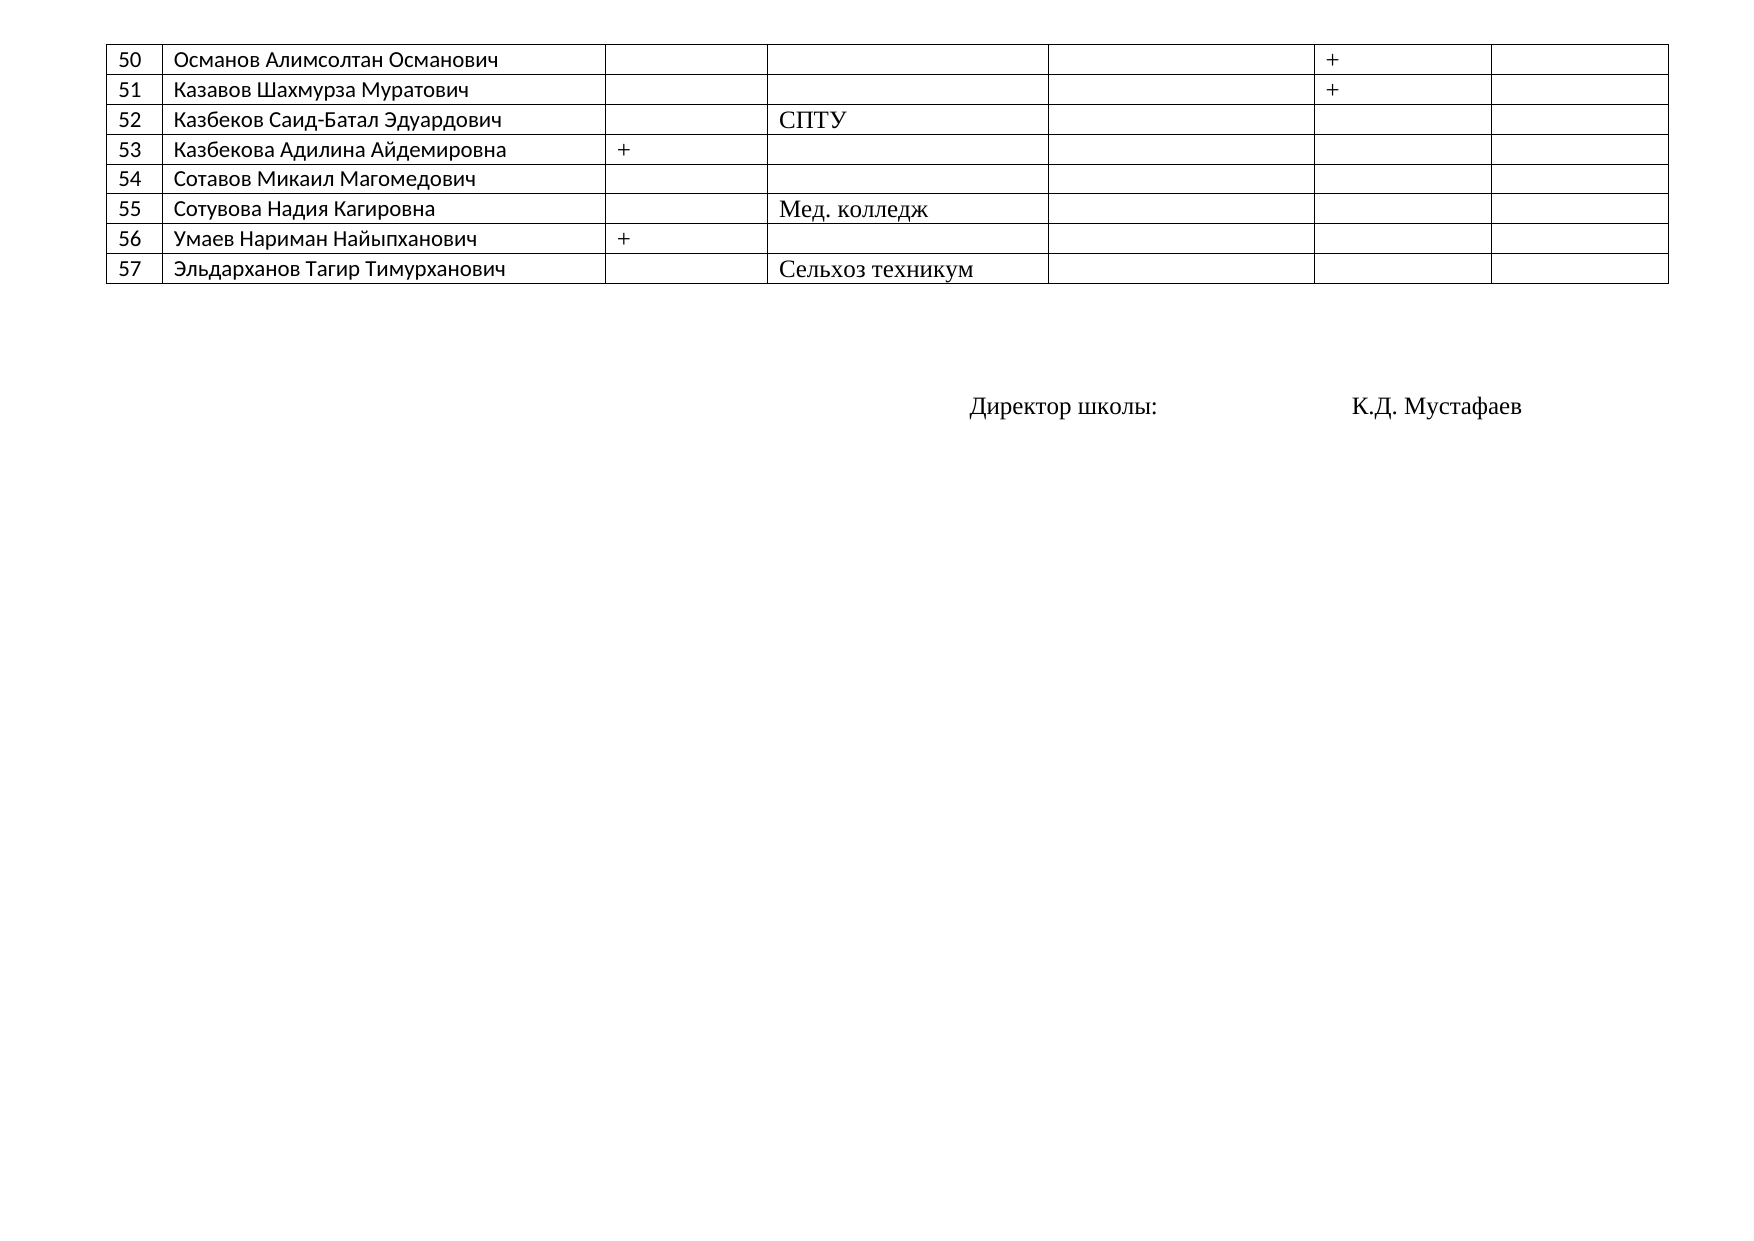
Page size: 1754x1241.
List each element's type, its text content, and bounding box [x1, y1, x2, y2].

table_cell [1049, 254, 1314, 283]
table_cell [768, 165, 1048, 193]
table_cell [1315, 254, 1491, 283]
table_cell Сельхоз техникум [768, 254, 1048, 283]
table_cell Казбеков Саид-Батал Эдуардович [163, 105, 605, 134]
table_cell [606, 254, 767, 283]
table_cell [1492, 45, 1668, 74]
table_cell [1049, 75, 1314, 104]
table_cell Сотавов Микаил Магомедович [163, 165, 605, 193]
table_cell [1492, 254, 1668, 283]
table_cell [768, 45, 1048, 74]
table_cell 56 [107, 224, 162, 253]
table_cell [1315, 224, 1491, 253]
table_cell [1315, 105, 1491, 134]
table_cell + [1315, 75, 1491, 104]
table_cell + [606, 135, 767, 163]
table_cell [606, 165, 767, 193]
table_cell [606, 45, 767, 74]
table_cell [1492, 165, 1668, 193]
table_cell [1049, 105, 1314, 134]
table_cell 55 [107, 194, 162, 223]
table_cell Казавов Шахмурза Муратович [163, 75, 605, 104]
table_cell [1049, 224, 1314, 253]
table_cell [1492, 135, 1668, 163]
table_cell [606, 194, 767, 223]
table_cell Османов Алимсолтан Османович [163, 45, 605, 74]
table_cell 50 [107, 45, 162, 74]
table_cell [1049, 45, 1314, 74]
table_cell [768, 75, 1048, 104]
table_cell [1492, 75, 1668, 104]
table_cell [1049, 194, 1314, 223]
table_cell [1315, 165, 1491, 193]
table_cell 51 [107, 75, 162, 104]
table_cell [1492, 105, 1668, 134]
table_cell + [606, 224, 767, 253]
table_cell [1315, 194, 1491, 223]
table_cell [1492, 224, 1668, 253]
table_cell [1315, 135, 1491, 163]
table_cell 52 [107, 105, 162, 134]
table_cell Казбекова Адилина Айдемировна [163, 135, 605, 163]
table_cell [606, 75, 767, 104]
text Директор школы: К.Д. Мустафаев [118, 391, 1636, 420]
table_cell [768, 224, 1048, 253]
table_cell [606, 105, 767, 134]
table_cell + [1315, 45, 1491, 74]
table_cell 53 [107, 135, 162, 163]
table_cell 54 [107, 165, 162, 193]
table_cell Умаев Нариман Найыпханович [163, 224, 605, 253]
table_cell [1049, 135, 1314, 163]
table_cell Мед. колледж [768, 194, 1048, 223]
table_cell СПТУ [768, 105, 1048, 134]
table_cell [1492, 194, 1668, 223]
table_cell 57 [107, 254, 162, 283]
table_cell [1049, 165, 1314, 193]
table_cell Эльдарханов Тагир Тимурханович [163, 254, 605, 283]
table_cell Сотувова Надия Кагировна [163, 194, 605, 223]
table_cell [768, 135, 1048, 163]
